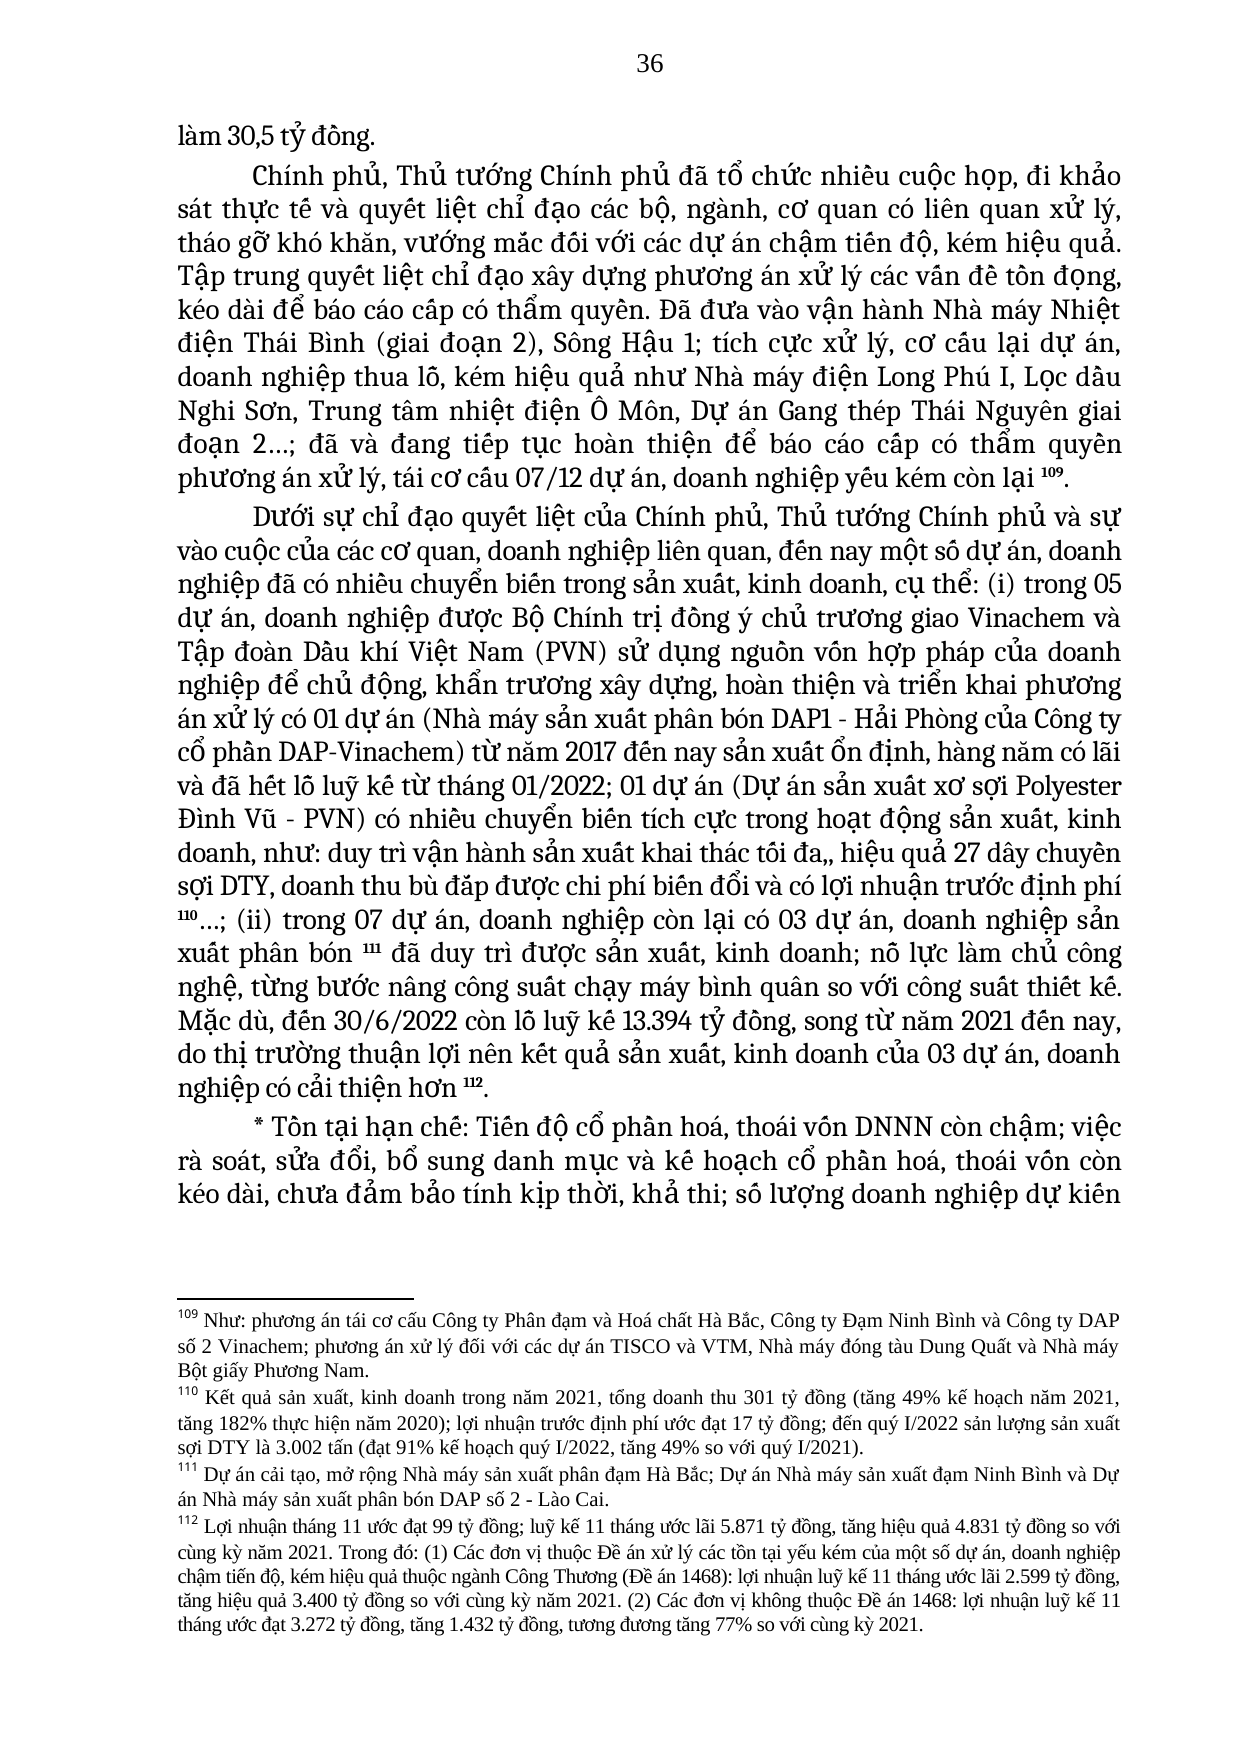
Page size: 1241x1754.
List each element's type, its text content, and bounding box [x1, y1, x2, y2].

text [176, 1109, 1129, 1277]
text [176, 118, 1129, 153]
text Chính phủ, Thủ tướng Chính phủ đã tổ chức nhiều cuộc họp, đi khảo sát thực tế và quyết liệt chỉ đạo các bộ, ngành, cơ quan có liên quan xử lý, tháo gỡ khó khăn, vướng mắc đối với các dự án chậm tiến độ, kém hiệu quả. Tập trung quyết liệt chỉ đạo xây dựng phương án xử lý các vấn đề tồn đọng, kéo dài để báo cáo cấp có thẩm quyền. Đã đưa vào vận hành Nhà máy Nhiệt điện Thái Bình (giai đoạn 2), Sông Hậu 1; tích cực xử lý, cơ cấu lại dự án, doanh nghiệp thua lỗ, kém hiệu quả như Nhà máy điện Long Phú I, Lọc dầu Nghi Sơn, Trung tâm nhiệt điện Ô Môn, Dự án Gang thép Thái Nguyên giai đoạn 2…; đã và đang tiếp tục hoàn thiện để báo cáo cấp có thẩm quyền phương án xử lý, tái cơ cấu 07/12 dự án, doanh nghiệp yếu kém còn lại . [176, 158, 1129, 494]
text Dưới sự chỉ đạo quyết liệt của Chính phủ, Thủ tướng Chính phủ và sự vào cuộc của các cơ quan, doanh nghiệp liên quan, đến nay một số dự án, doanh nghiệp đã có nhiều chuyển biến trong sản xuất, kinh doanh, cụ thể: (i) trong 05 dự án, doanh nghiệp được Bộ Chính trị đồng ý chủ trương giao Vinachem và Tập đoàn Dầu khí Việt Nam (PVN) sử dụng nguồn vốn hợp pháp của doanh nghiệp để chủ động, khẩn trương xây dựng, hoàn thiện và triển khai phương án xử lý có 01 dự án (Nhà máy sản xuất phân bón DAP1 - Hải Phòng của Công ty cổ phần DAP-Vinachem) từ năm 2017 đến nay sản xuất ổn định, hàng năm có lãi và đã hết lỗ luỹ kế từ tháng 01/2022; 01 dự án (Dự án sản xuất xơ sợi Polyester Đình Vũ - PVN) có nhiều chuyển biến tích cực trong hoạt động sản xuất, kinh doanh, như: duy trì vận hành sản xuất khai thác tối đa,, hiệu quả 27 dây chuyền sợi DTY, doanh thu bù đắp được chi phí biến đổi và có lợi nhuận trước định phí …; (ii) trong 07 dự án, doanh nghiệp còn lại có 03 dự án, doanh nghiệp sản xuất phân bón đã duy trì được sản xuất, kinh doanh; nỗ lực làm chủ công nghệ, từng bước nâng công suất chạy máy bình quân so với công suất thiết kế. Mặc dù, đến 30/6/2022 còn lỗ luỹ kế 13.394 tỷ đồng, song từ năm 2021 đến nay, do thị trường thuận lợi nên kết quả sản xuất, kinh doanh của 03 dự án, doanh nghiệp có cải thiện hơn . [176, 499, 1129, 1104]
